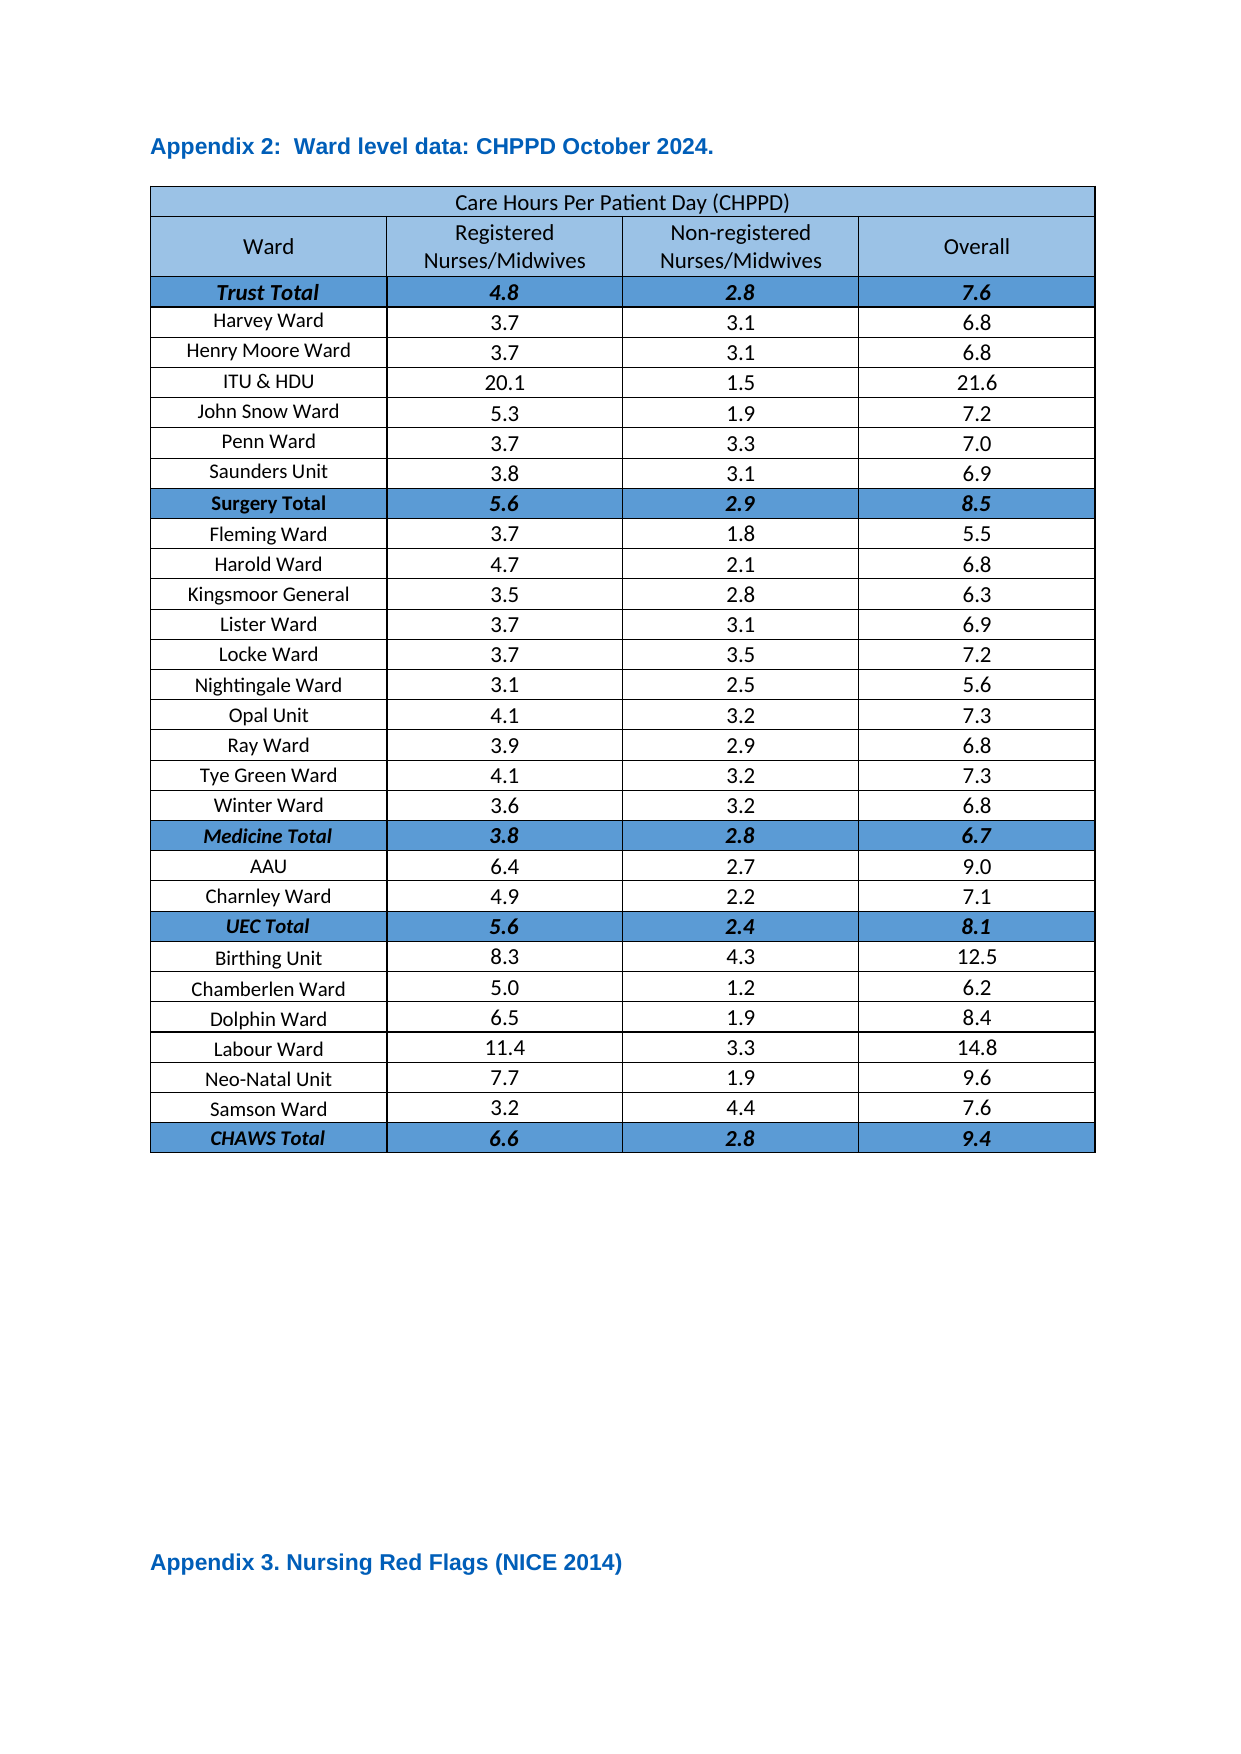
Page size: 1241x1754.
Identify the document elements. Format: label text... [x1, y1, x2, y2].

table_cell 3.2 [623, 791, 858, 820]
table_cell 4.3 [623, 942, 858, 971]
table_cell 12.5 [859, 942, 1094, 971]
table_cell 21.6 [859, 368, 1094, 397]
table_cell 7.3 [859, 700, 1094, 729]
table_cell 3.3 [623, 428, 858, 457]
table_cell Birthing Unit [151, 942, 386, 971]
table_cell Samson Ward [151, 1093, 386, 1122]
table_cell 6.4 [388, 851, 622, 880]
table_cell Henry Moore Ward [151, 338, 386, 367]
table_cell 3.7 [388, 519, 622, 548]
table_cell 7.0 [859, 428, 1094, 457]
table_cell 8.5 [859, 489, 1094, 518]
table_header Care Hours Per Patient Day (CHPPD) [151, 187, 1094, 216]
table_cell Dolphin Ward [151, 1002, 386, 1031]
table_cell 6.9 [859, 459, 1094, 488]
table_cell 6.7 [859, 821, 1094, 850]
table_cell 3.1 [388, 670, 622, 699]
table_cell 7.2 [859, 640, 1094, 669]
table_cell 11.4 [388, 1033, 622, 1062]
table_cell 2.8 [623, 579, 858, 608]
table_cell 2.8 [623, 821, 858, 850]
table_cell John Snow Ward [151, 398, 386, 427]
table_cell Nightingale Ward [151, 670, 386, 699]
table_cell 3.5 [388, 579, 622, 608]
table_cell 7.2 [859, 398, 1094, 427]
table_cell Harold Ward [151, 549, 386, 578]
table_cell Saunders Unit [151, 459, 386, 488]
table_cell 1.5 [623, 368, 858, 397]
table_cell Locke Ward [151, 640, 386, 669]
table_cell Overall [859, 217, 1094, 276]
table_cell 3.1 [623, 338, 858, 367]
table_cell Tye Green Ward [151, 761, 386, 790]
table_cell 3.1 [623, 308, 858, 337]
table_cell 1.9 [623, 398, 858, 427]
table_cell 2.8 [623, 277, 858, 306]
table_cell 6.8 [859, 549, 1094, 578]
table_cell 6.5 [388, 1002, 622, 1031]
table_cell Fleming Ward [151, 519, 386, 548]
table_cell Chamberlen Ward [151, 972, 386, 1001]
table_cell 4.8 [388, 277, 622, 306]
table_cell 6.6 [388, 1123, 622, 1152]
table_cell 7.6 [859, 1093, 1094, 1122]
table_cell 4.7 [388, 549, 622, 578]
table_cell 4.1 [388, 700, 622, 729]
table_cell 5.5 [859, 519, 1094, 548]
table_cell 3.8 [388, 459, 622, 488]
table_cell 5.6 [859, 670, 1094, 699]
table_cell ITU & HDU [151, 368, 386, 397]
table_cell 2.5 [623, 670, 858, 699]
table_cell 7.7 [388, 1063, 622, 1092]
table_cell CHAWS Total [151, 1123, 386, 1152]
table_cell 5.6 [388, 912, 622, 941]
table_cell 6.8 [859, 308, 1094, 337]
table_cell Trust Total [151, 277, 386, 306]
table_cell 1.9 [623, 1063, 858, 1092]
table_cell 8.3 [388, 942, 622, 971]
table_cell Medicine Total [151, 821, 386, 850]
table_cell 2.4 [623, 912, 858, 941]
table_cell 8.4 [859, 1002, 1094, 1031]
table_cell 3.2 [388, 1093, 622, 1122]
table_cell Labour Ward [151, 1033, 386, 1062]
table_cell 4.4 [623, 1093, 858, 1122]
text Appendix 3. Nursing Red Flags (NICE 2014) [150, 1549, 1152, 1575]
table_cell 6.9 [859, 610, 1094, 639]
table_cell Penn Ward [151, 428, 386, 457]
text Appendix 2: Ward level data: CHPPD October 2024. [150, 133, 1152, 159]
table_cell Non-registered Nurses/Midwives [623, 217, 858, 276]
table_cell 3.7 [388, 610, 622, 639]
table_cell 2.7 [623, 851, 858, 880]
table_cell 2.9 [623, 730, 858, 759]
table_cell 5.0 [388, 972, 622, 1001]
table_cell Surgery Total [151, 489, 386, 518]
table_cell 6.8 [859, 338, 1094, 367]
table_cell 3.1 [623, 459, 858, 488]
table_cell 3.8 [388, 821, 622, 850]
table_cell 14.8 [859, 1033, 1094, 1062]
table_cell 5.3 [388, 398, 622, 427]
table_cell AAU [151, 851, 386, 880]
table_cell Kingsmoor General [151, 579, 386, 608]
table_cell 3.9 [388, 730, 622, 759]
table_cell 3.7 [388, 338, 622, 367]
table_cell Lister Ward [151, 610, 386, 639]
table_cell 3.1 [623, 610, 858, 639]
table_cell Neo-Natal Unit [151, 1063, 386, 1092]
table_cell 3.5 [623, 640, 858, 669]
table_cell 3.6 [388, 791, 622, 820]
table_cell 9.0 [859, 851, 1094, 880]
table_cell Ray Ward [151, 730, 386, 759]
table_cell Ward [151, 217, 386, 276]
table_cell 6.8 [859, 730, 1094, 759]
table_cell 1.2 [623, 972, 858, 1001]
table_cell 7.6 [859, 277, 1094, 306]
table_cell Opal Unit [151, 700, 386, 729]
table_cell 7.3 [859, 761, 1094, 790]
table_cell 2.9 [623, 489, 858, 518]
table_cell 5.6 [388, 489, 622, 518]
table_cell 3.7 [388, 640, 622, 669]
table_cell Registered Nurses/Midwives [387, 217, 622, 276]
table_cell 4.1 [388, 761, 622, 790]
table_cell 6.2 [859, 972, 1094, 1001]
table_cell 1.9 [623, 1002, 858, 1031]
table_cell 9.4 [859, 1123, 1094, 1152]
table_cell 3.7 [388, 428, 622, 457]
table_cell 6.3 [859, 579, 1094, 608]
table_cell 1.8 [623, 519, 858, 548]
table_cell 3.7 [388, 308, 622, 337]
table_cell 3.3 [623, 1033, 858, 1062]
table_cell 3.2 [623, 700, 858, 729]
table_cell 2.2 [623, 881, 858, 911]
table_cell UEC Total [151, 912, 386, 941]
table_cell 2.1 [623, 549, 858, 578]
table_cell Charnley Ward [151, 881, 386, 911]
table_cell 4.9 [388, 881, 622, 911]
table_cell 8.1 [859, 912, 1094, 941]
table_cell 9.6 [859, 1063, 1094, 1092]
table_cell 3.2 [623, 761, 858, 790]
table_cell 6.8 [859, 791, 1094, 820]
table_cell 2.8 [623, 1123, 858, 1152]
table_cell 7.1 [859, 881, 1094, 911]
table_cell 20.1 [388, 368, 622, 397]
table_cell Winter Ward [151, 791, 386, 820]
table_cell Harvey Ward [151, 308, 386, 337]
